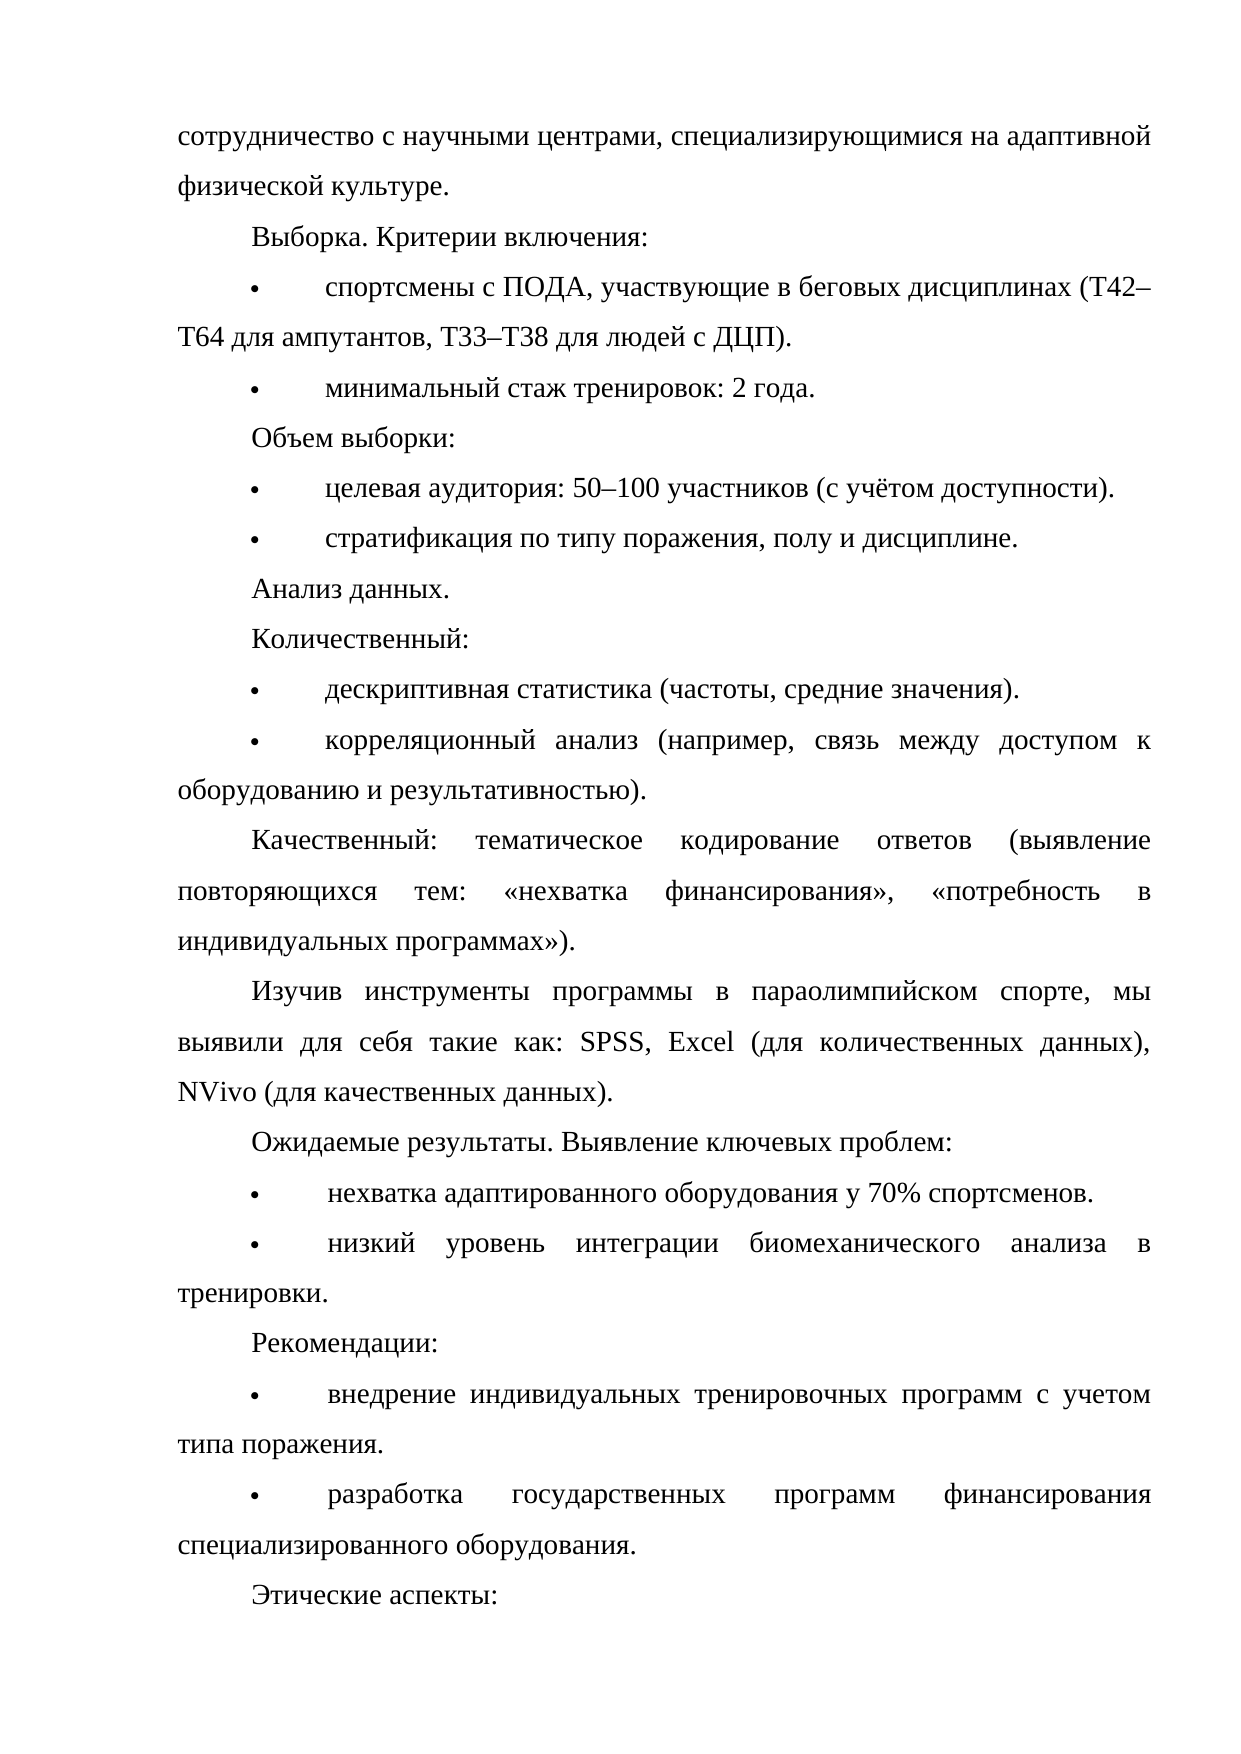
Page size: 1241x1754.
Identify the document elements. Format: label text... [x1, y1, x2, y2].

text Анализ данных. [177, 571, 1152, 604]
list корреляционный анализ (например, связь между доступом к оборудованию и результативностью). [177, 722, 1152, 806]
text Этические аспекты: [177, 1577, 1152, 1611]
text Выборка. Критерии включения: [177, 219, 1152, 252]
list минимальный стаж тренировок: 2 года. [177, 370, 1152, 403]
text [177, 118, 1152, 202]
list внедрение индивидуальных тренировочных программ с учетом типа поражения. [177, 1376, 1152, 1460]
text Рекомендации: [177, 1326, 1152, 1359]
list стратификация по типу поражения, полу и дисциплине. [177, 521, 1152, 554]
text Количественный: [177, 621, 1152, 655]
list дескриптивная статистика (частоты, средние значения). [177, 672, 1152, 705]
text Качественный: тематическое кодирование ответов (выявление повторяющихся тем: «нехватка финансирования», «потребность в индивидуальных программах»). [177, 822, 1152, 957]
text Объем выборки: [177, 420, 1152, 453]
list низкий уровень интеграции биомеханического анализа в тренировки. [177, 1225, 1152, 1309]
list разработка государственных программ финансирования специализированного оборудования. [177, 1477, 1152, 1560]
list спортсмены с ПОДА, участвующие в беговых дисциплинах (T42–T64 для ампутантов, T33–T38 для людей с ДЦП). [177, 269, 1152, 353]
text Изучив инструменты программы в параолимпийском спорте, мы выявили для себя такие как: SPSS, Excel (для количественных данных), NVivo (для качественных данных). [177, 973, 1152, 1108]
list целевая аудитория: 50–100 участников (с учётом доступности). [177, 470, 1152, 504]
text Ожидаемые результаты. Выявление ключевых проблем: [177, 1124, 1152, 1158]
list нехватка адаптированного оборудования у 70% спортсменов. [177, 1175, 1152, 1208]
